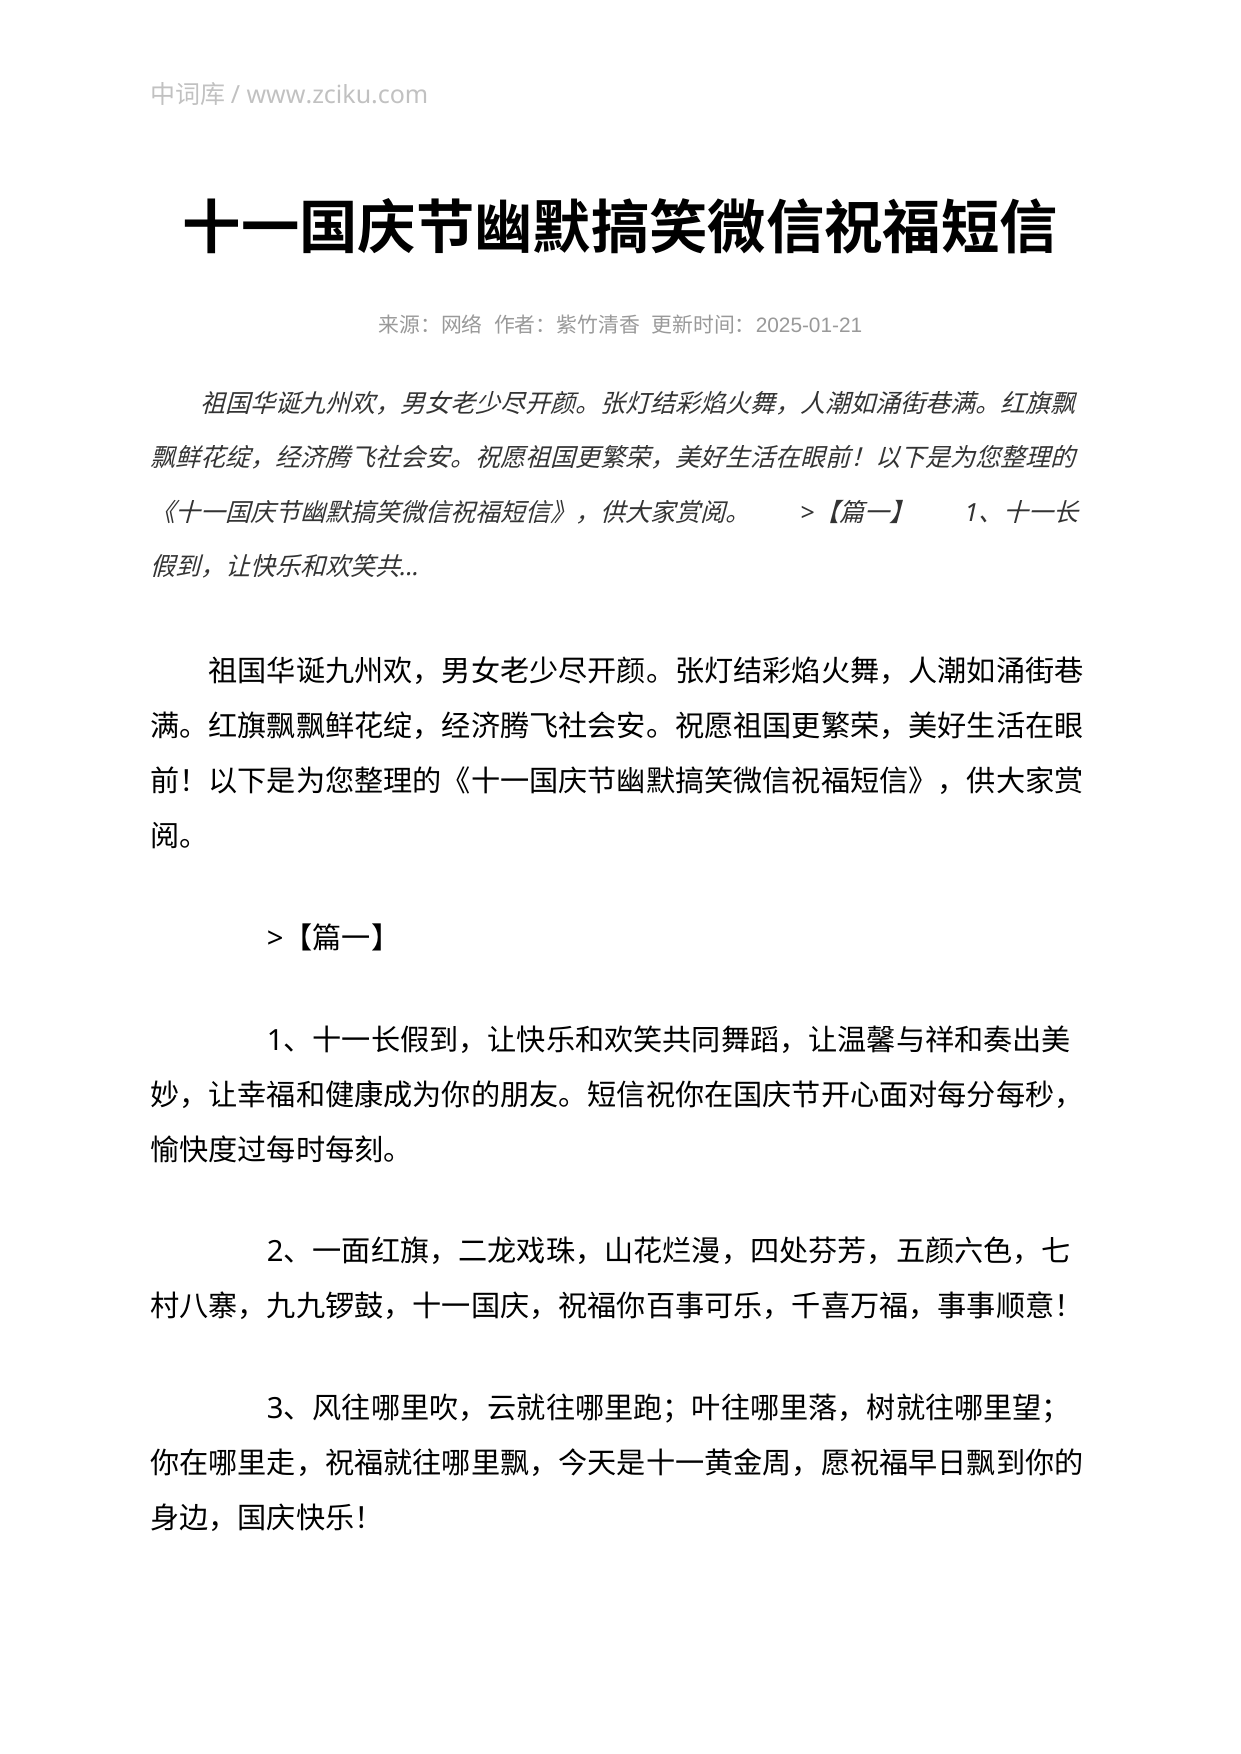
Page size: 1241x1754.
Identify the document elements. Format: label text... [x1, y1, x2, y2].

text 来源：网络 作者：紫竹清香 更新时间：2025-01-21 [150, 313, 1090, 337]
text >【篇一】 [150, 914, 1090, 957]
text 祖国华诞九州欢，男女老少尽开颜。张灯结彩焰火舞，人潮如涌街巷满。红旗飘飘鲜花绽，经济腾飞社会安。祝愿祖国更繁荣，美好生活在眼前！以下是为您整理的《十一国庆节幽默搞笑微信祝福短信》，供大家赏阅。 [150, 648, 1090, 855]
subtitle 十一国庆节幽默搞笑微信祝福短信 [150, 181, 1090, 266]
text 1、十一长假到，让快乐和欢笑共同舞蹈，让温馨与祥和奏出美妙，让幸福和健康成为你的朋友。短信祝你在国庆节开心面对每分每秒，愉快度过每时每刻。 [150, 1016, 1090, 1168]
text 3、风往哪里吹，云就往哪里跑；叶往哪里落，树就往哪里望；你在哪里走，祝福就往哪里飘，今天是十一黄金周，愿祝福早日飘到你的身边，国庆快乐！ [150, 1385, 1090, 1537]
text 祖国华诞九州欢，男女老少尽开颜。张灯结彩焰火舞，人潮如涌街巷满。红旗飘飘鲜花绽，经济腾飞社会安。祝愿祖国更繁荣，美好生活在眼前！以下是为您整理的《十一国庆节幽默搞笑微信祝福短信》，供大家赏阅。 >【篇一】 1、十一长假到，让快乐和欢笑共... [150, 383, 1090, 583]
text 2、一面红旗，二龙戏珠，山花烂漫，四处芬芳，五颜六色，七村八寨，九九锣鼓，十一国庆，祝福你百事可乐，千喜万福，事事顺意！ [150, 1228, 1090, 1325]
